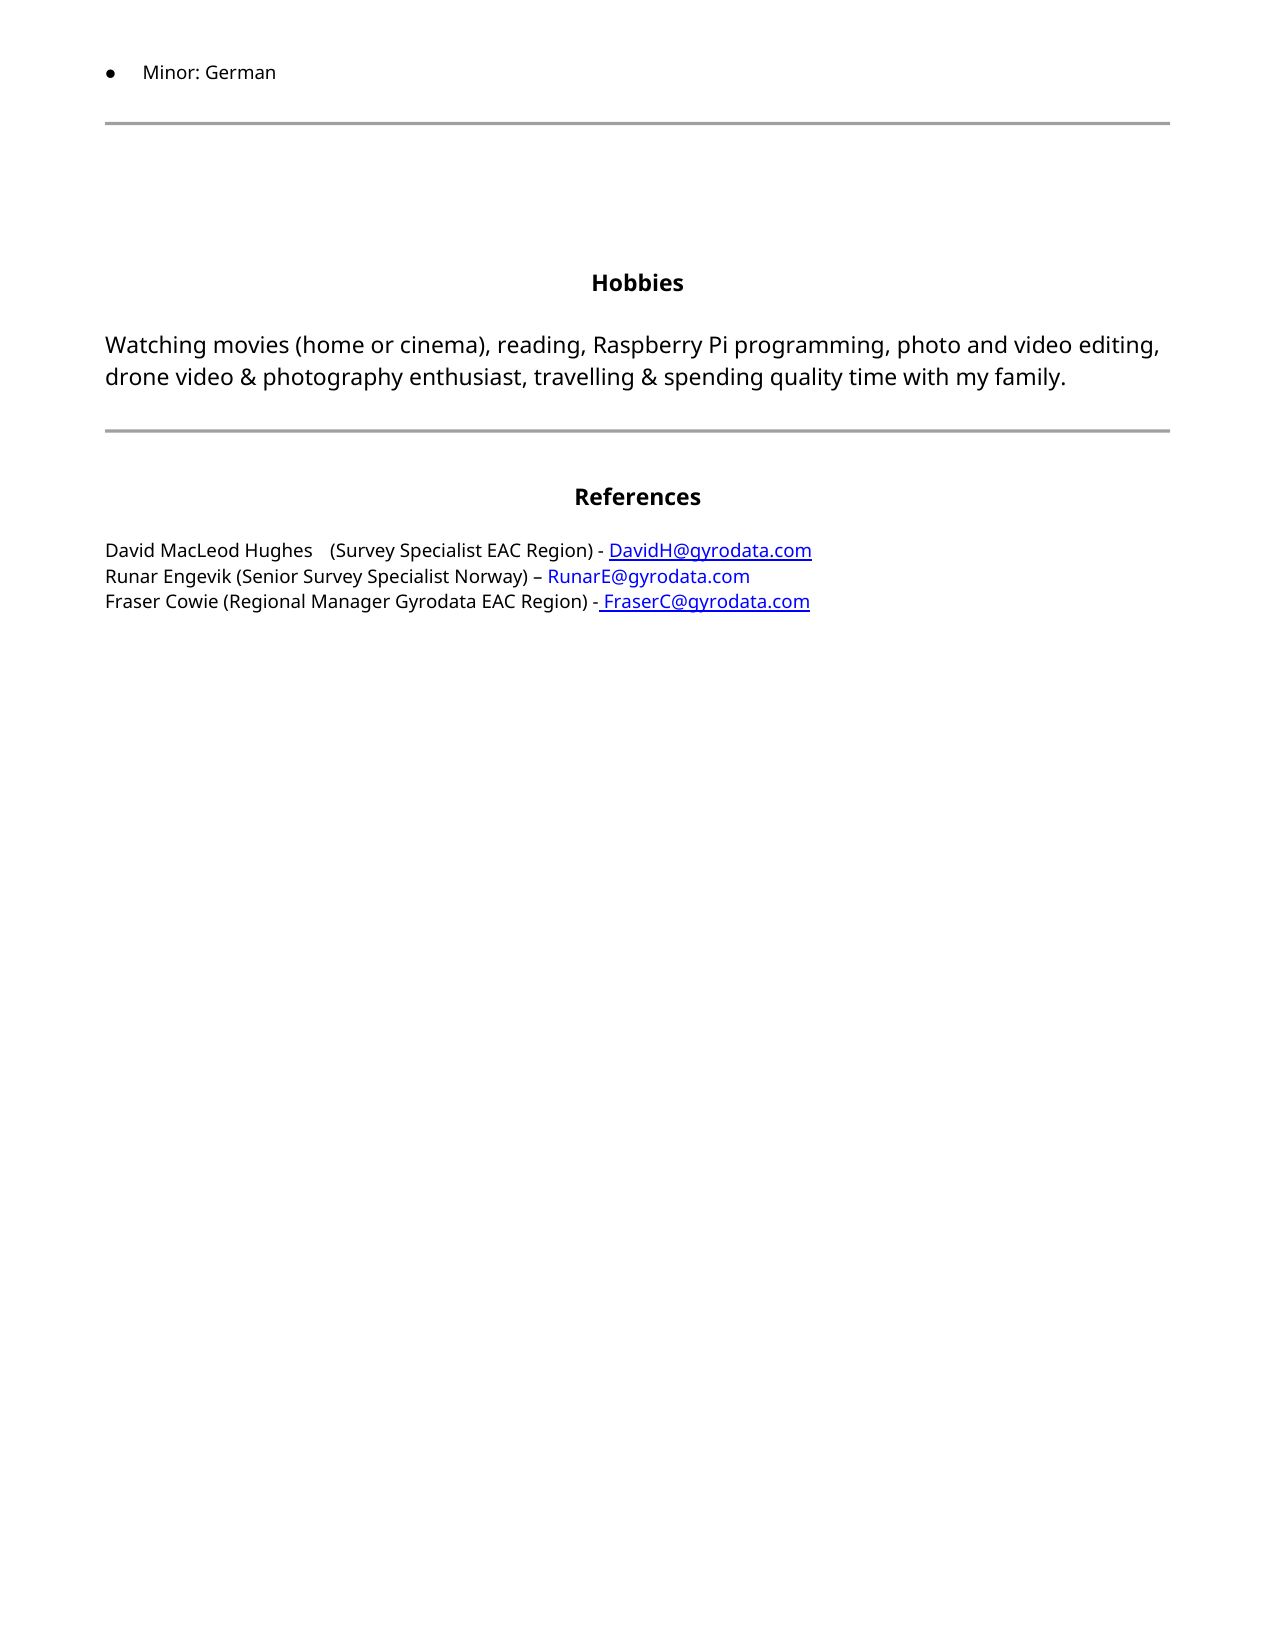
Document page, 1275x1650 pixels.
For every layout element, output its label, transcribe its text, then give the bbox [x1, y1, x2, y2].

list Minor: German [105, 59, 1170, 84]
text David MacLeod Hughes (Survey Specialist EAC Region) - DavidH@gyrodata.com [105, 537, 1170, 563]
text References [105, 481, 1170, 512]
text Watching movies (home or cinema), reading, Raspberry Pi programming, photo and video editing, drone video & photography enthusiast, travelling & spending quality time with my family. [105, 329, 1170, 392]
text Runar Engevik (Senior Survey Specialist Norway) – RunarE@gyrodata.com [105, 563, 1170, 588]
text Hobbies [105, 267, 1170, 298]
text Fraser Cowie (Regional Manager Gyrodata EAC Region) - FraserC@gyrodata.com [105, 588, 1170, 614]
